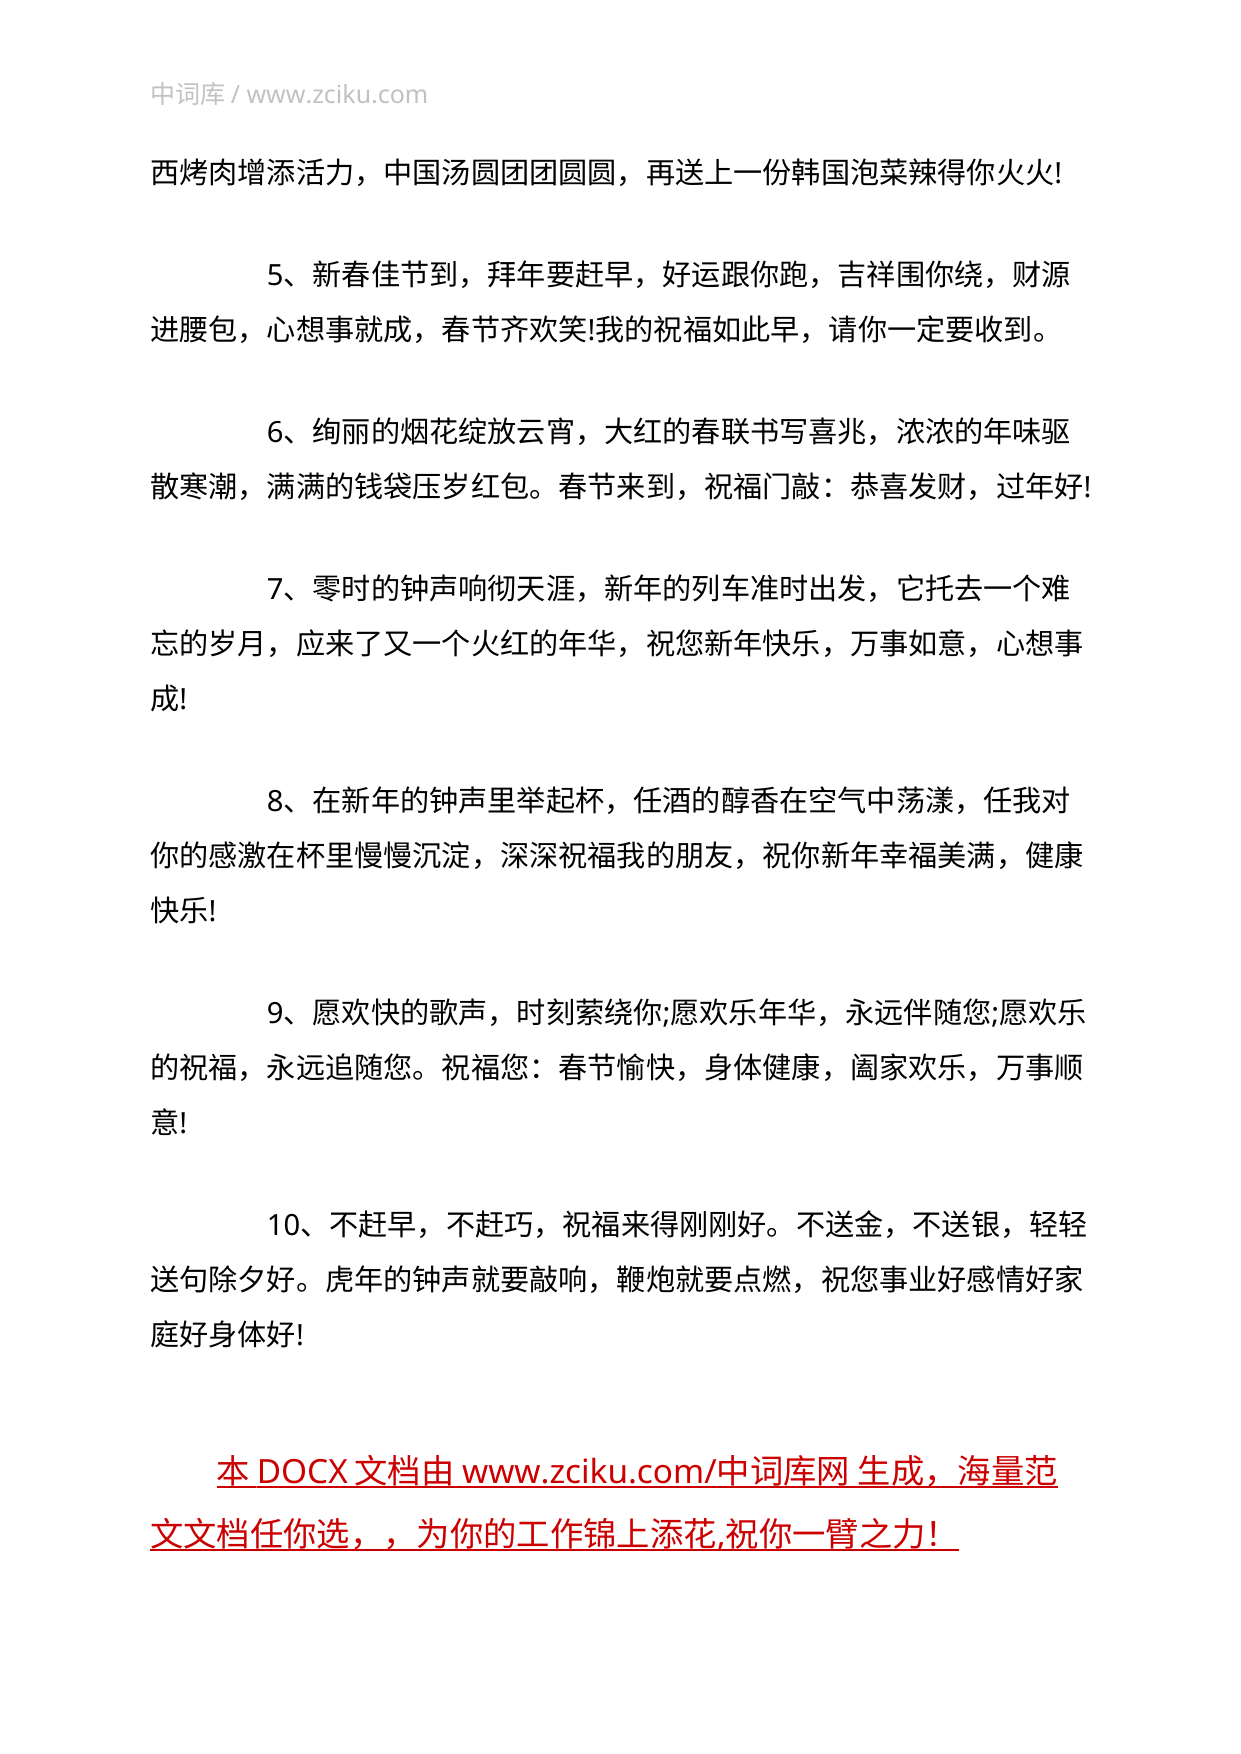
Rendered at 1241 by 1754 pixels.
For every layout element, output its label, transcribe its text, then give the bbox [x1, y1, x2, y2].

text 7、零时的钟声响彻天涯，新年的列车准时出发，它托去一个难忘的岁月，应来了又一个火红的年华，祝您新年快乐，万事如意，心想事成! [150, 566, 1090, 718]
text 8、在新年的钟声里举起杯，任酒的醇香在空气中荡漾，任我对你的感激在杯里慢慢沉淀，深深祝福我的朋友，祝你新年幸福美满，健康快乐! [150, 778, 1090, 930]
text 5、新春佳节到，拜年要赶早，好运跟你跑，吉祥围你绕，财源进腰包，心想事就成，春节齐欢笑!我的祝福如此早，请你一定要收到。 [150, 252, 1090, 349]
text 10、不赶早，不赶巧，祝福来得刚刚好。不送金，不送银，轻轻送句除夕好。虎年的钟声就要敲响，鞭炮就要点燃，祝您事业好感情好家庭好身体好! [150, 1202, 1090, 1354]
text 6、绚丽的烟花绽放云宵，大红的春联书写喜兆，浓浓的年味驱散寒潮，满满的钱袋压岁红包。春节来到，祝福门敲：恭喜发财，过年好! [150, 409, 1090, 506]
text 本DOCX文档由 www.zciku.com/中词库网 生成，海量范文文档任你选，，为你的工作锦上添花,祝你一臂之力！ [150, 1445, 1090, 1556]
text 9、愿欢快的歌声，时刻萦绕你;愿欢乐年华，永远伴随您;愿欢乐的祝福，永远追随您。祝福您：春节愉快，身体健康，阖家欢乐，万事顺意! [150, 990, 1090, 1142]
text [150, 150, 1090, 192]
